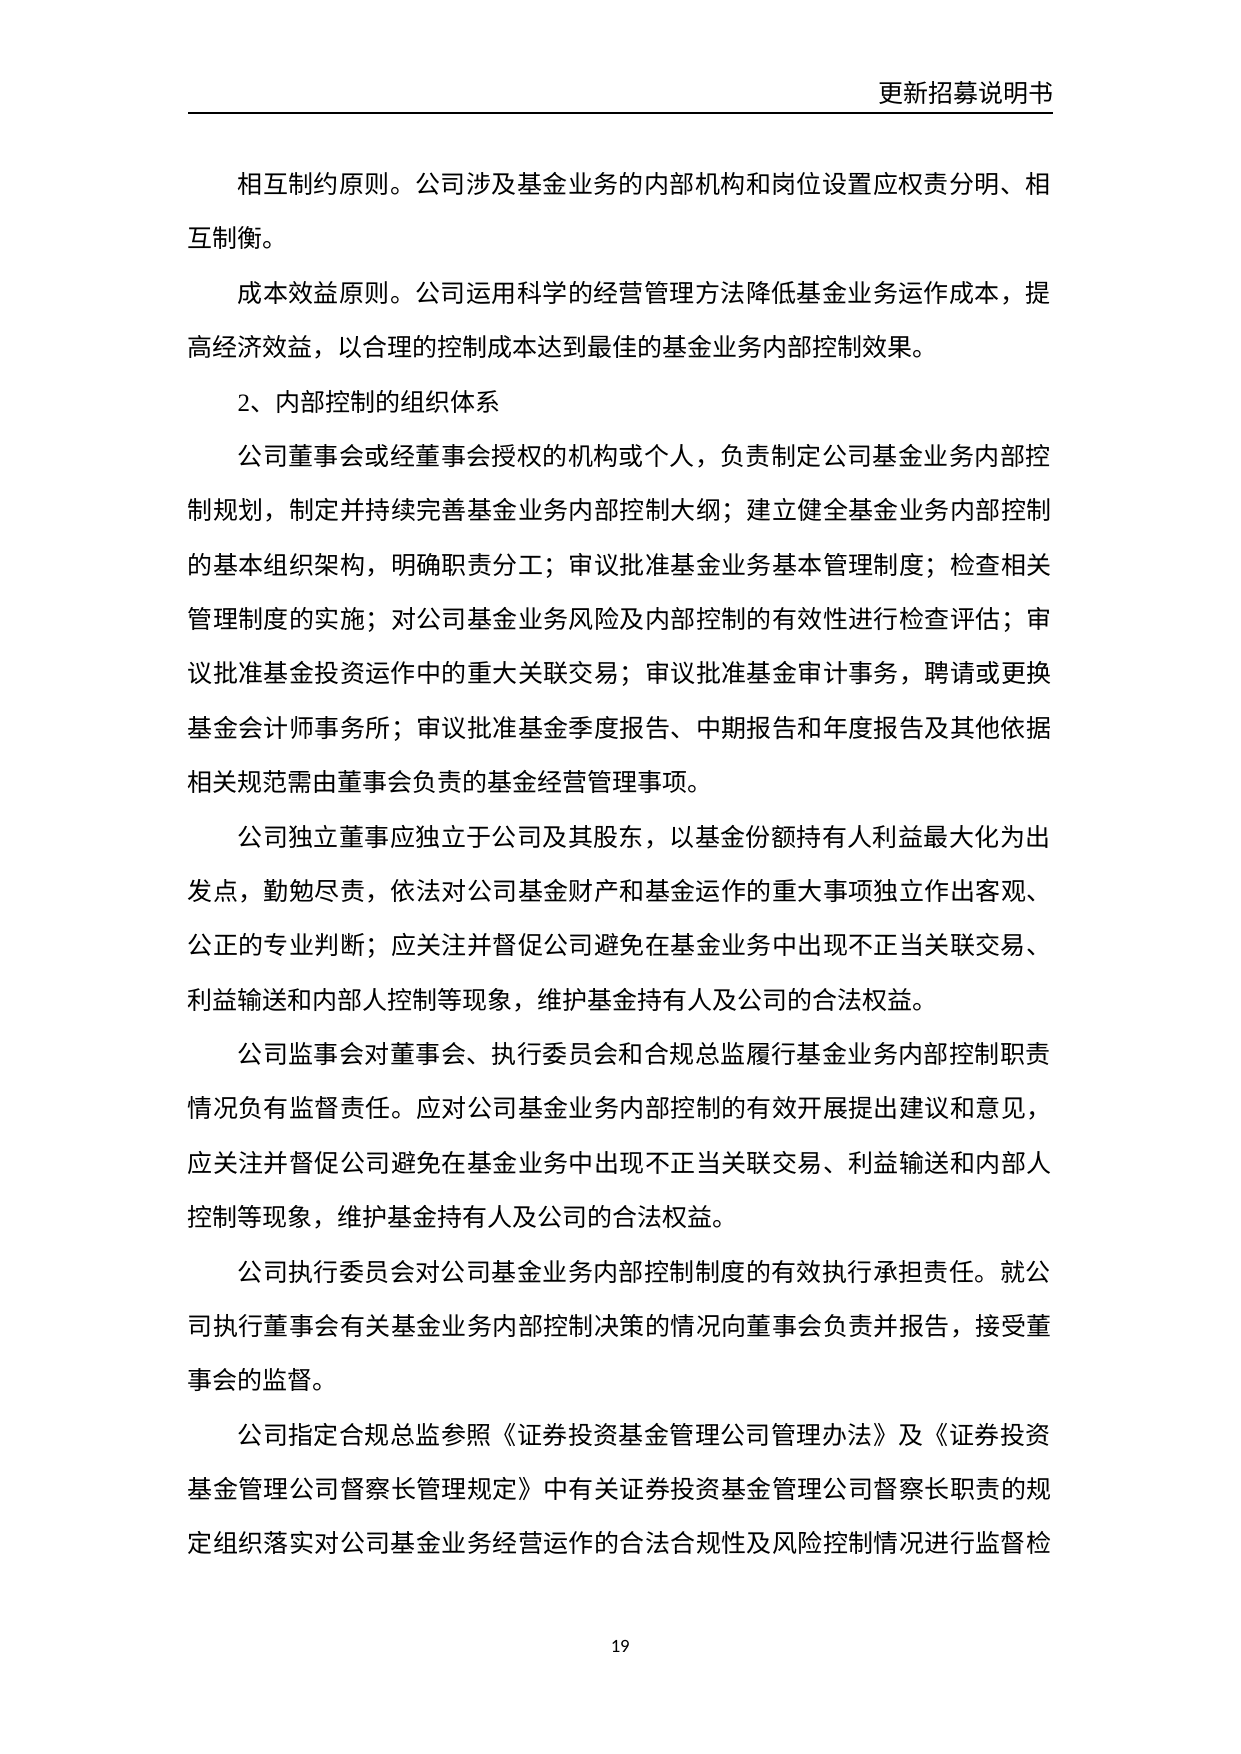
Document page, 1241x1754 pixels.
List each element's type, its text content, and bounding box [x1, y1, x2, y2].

text 公司董事会或经董事会授权的机构或个人，负责制定公司基金业务内部控制规划，制定并持续完善基金业务内部控制大纲；建立健全基金业务内部控制的基本组织架构，明确职责分工；审议批准基金业务基本管理制度；检查相关管理制度的实施；对公司基金业务风险及内部控制的有效性进行检查评估；审议批准基金投资运作中的重大关联交易；审议批准基金审计事务，聘请或更换基金会计师事务所；审议批准基金季度报告、中期报告和年度报告及其他依据相关规范需由董事会负责的基金经营管理事项。 [187, 436, 1053, 799]
text 公司独立董事应独立于公司及其股东，以基金份额持有人利益最大化为出发点，勤勉尽责，依法对公司基金财产和基金运作的重大事项独立作出客观、公正的专业判断；应关注并督促公司避免在基金业务中出现不正当关联交易、利益输送和内部人控制等现象，维护基金持有人及公司的合法权益。 [187, 817, 1053, 1016]
text 2、内部控制的组织体系 [187, 382, 1053, 418]
text 成本效益原则。公司运用科学的经营管理方法降低基金业务运作成本，提高经济效益，以合理的控制成本达到最佳的基金业务内部控制效果。 [187, 273, 1053, 364]
text 公司执行委员会对公司基金业务内部控制制度的有效执行承担责任。就公司执行董事会有关基金业务内部控制决策的情况向董事会负责并报告，接受董事会的监督。 [187, 1252, 1053, 1397]
text 相互制约原则。公司涉及基金业务的内部机构和岗位设置应权责分明、相互制衡。 [187, 164, 1053, 255]
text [187, 1415, 1053, 1560]
text 公司监事会对董事会、执行委员会和合规总监履行基金业务内部控制职责情况负有监督责任。应对公司基金业务内部控制的有效开展提出建议和意见，应关注并督促公司避免在基金业务中出现不正当关联交易、利益输送和内部人控制等现象，维护基金持有人及公司的合法权益。 [187, 1034, 1053, 1234]
